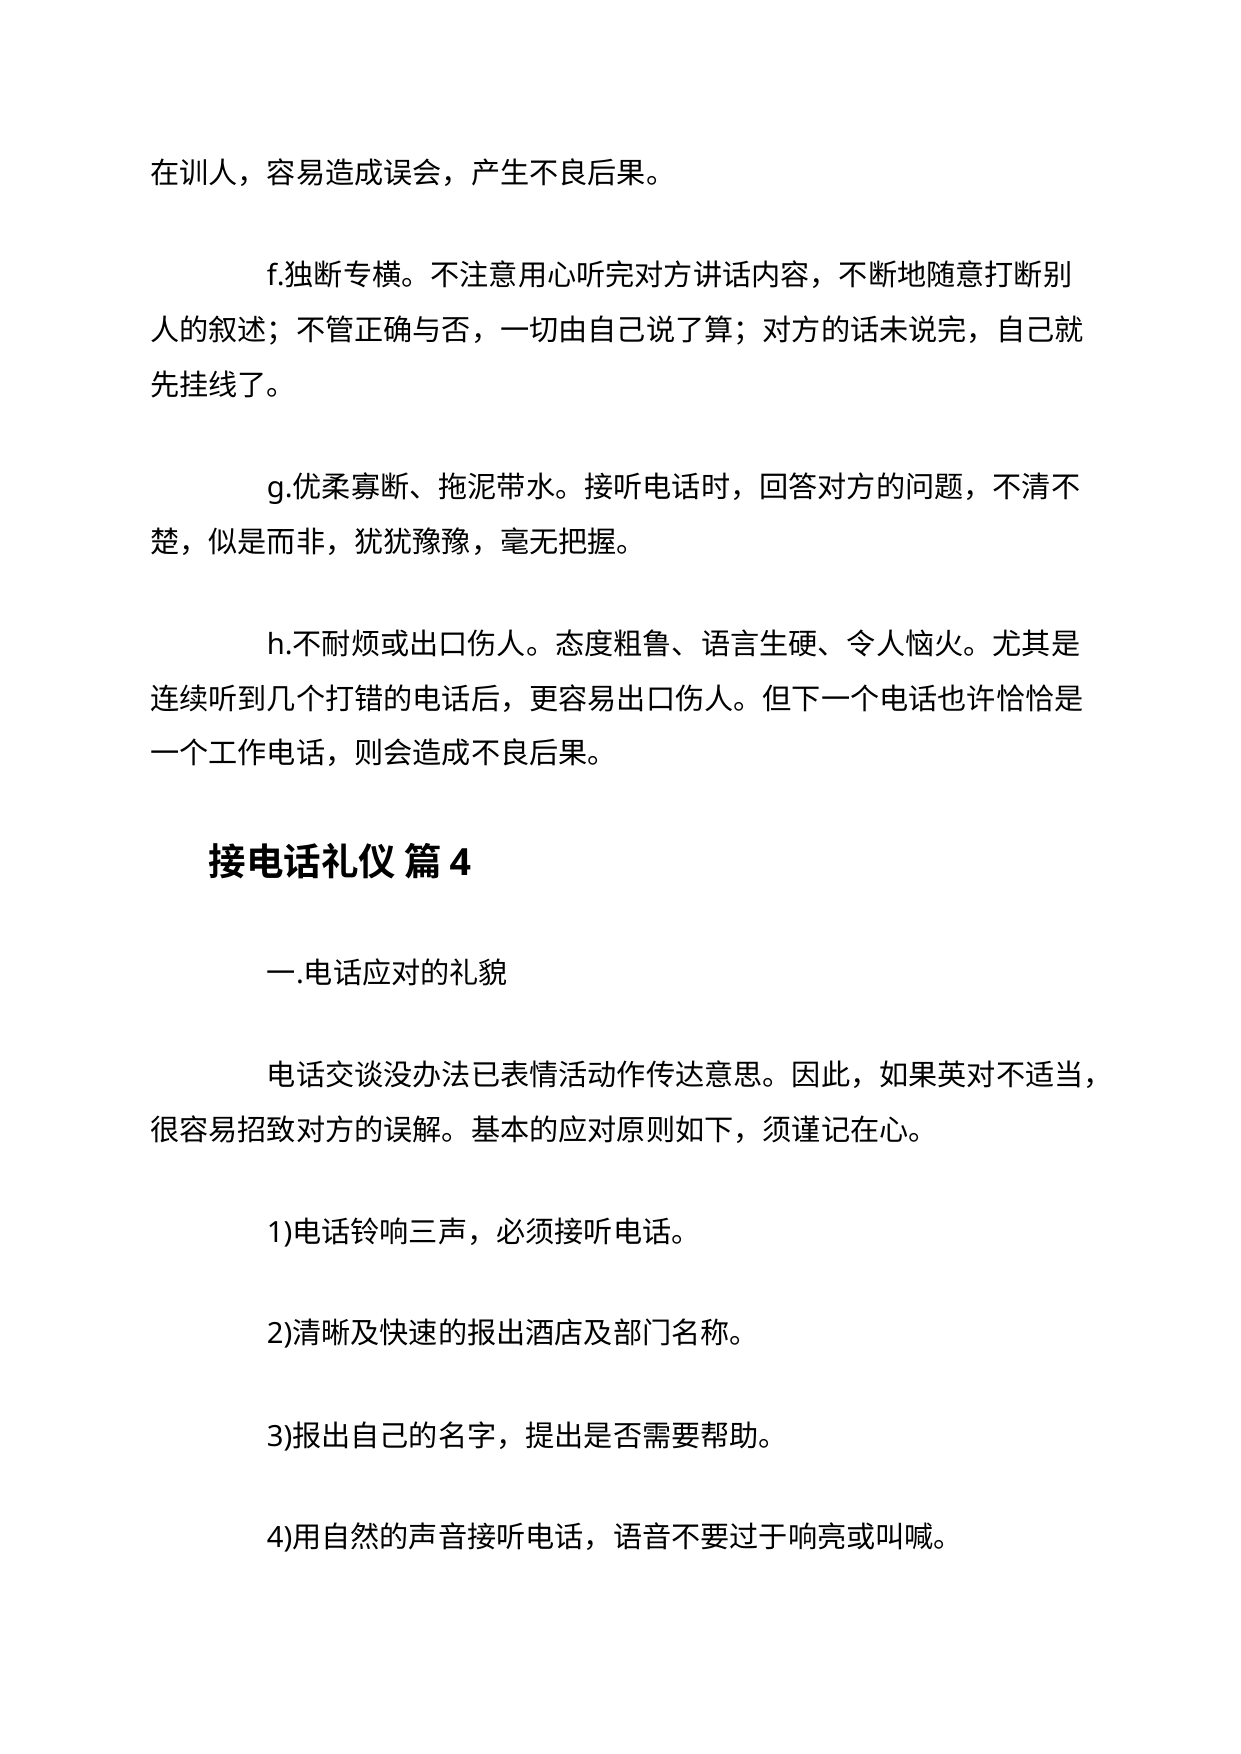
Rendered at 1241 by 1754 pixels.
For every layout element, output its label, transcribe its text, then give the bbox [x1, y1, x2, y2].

text 2)清晰及快速的报出酒店及部门名称。 [150, 1310, 1090, 1352]
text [150, 150, 1090, 192]
text 1)电话铃响三声，必须接听电话。 [150, 1208, 1090, 1251]
text 电话交谈没办法已表情活动作传达意思。因此，如果英对不适当，很容易招致对方的误解。基本的应对原则如下，须谨记在心。 [150, 1051, 1090, 1149]
text 4)用自然的声音接听电话，语音不要过于响亮或叫喊。 [150, 1514, 1090, 1556]
text 接电话礼仪 篇4 [150, 832, 1090, 886]
text h.不耐烦或出口伤人。态度粗鲁、语言生硬、令人恼火。尤其是连续听到几个打错的电话后，更容易出口伤人。但下一个电话也许恰恰是一个工作电话，则会造成不良后果。 [150, 620, 1090, 772]
text f.独断专横。不注意用心听完对方讲话内容，不断地随意打断别人的叙述；不管正确与否，一切由自己说了算；对方的话未说完，自己就先挂线了。 [150, 252, 1090, 404]
text 一.电话应对的礼貌 [150, 949, 1090, 992]
text 3)报出自己的名字，提出是否需要帮助。 [150, 1412, 1090, 1454]
text g.优柔寡断、拖泥带水。接听电话时，回答对方的问题，不清不楚，似是而非，犹犹豫豫，毫无把握。 [150, 463, 1090, 561]
